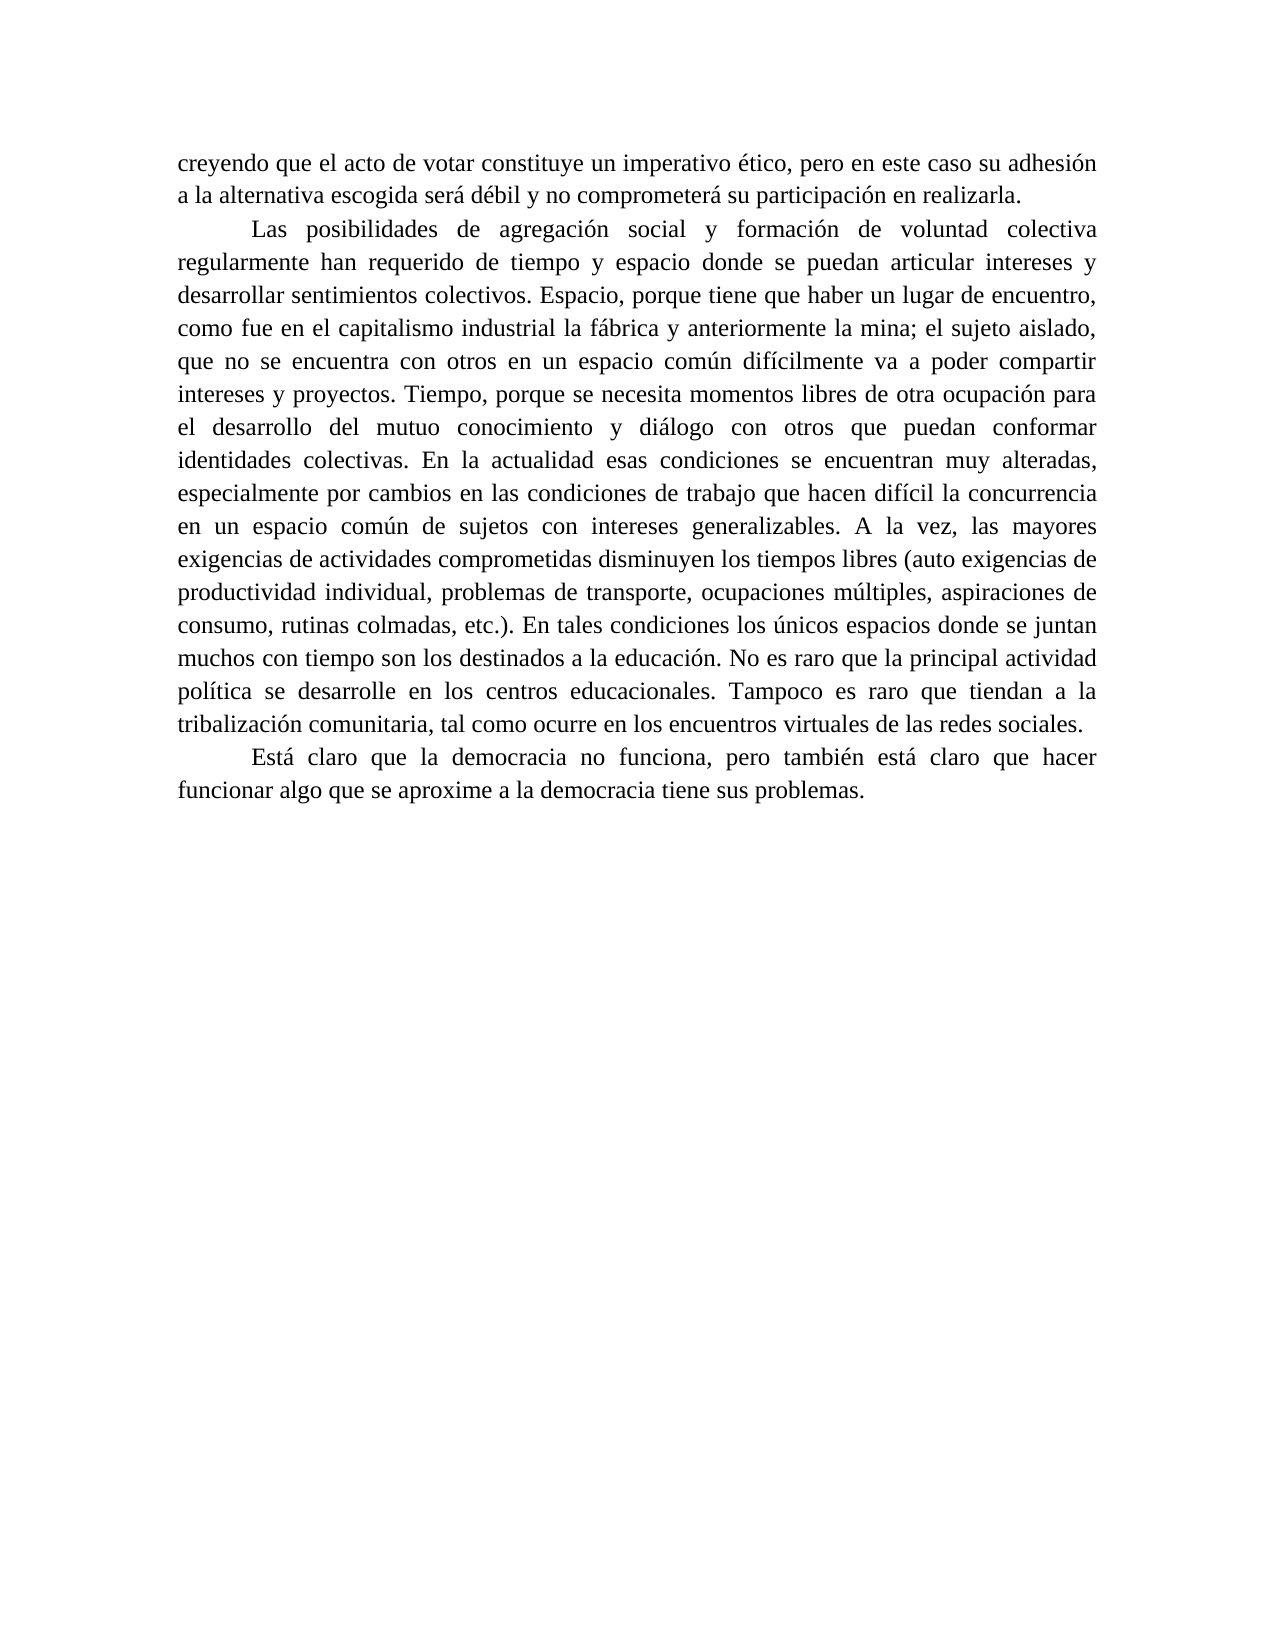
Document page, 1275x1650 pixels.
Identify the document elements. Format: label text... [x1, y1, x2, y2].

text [177, 148, 1098, 209]
text Está claro que la democracia no funciona, pero también está claro que hacer funcionar algo que se aproxime a la democracia tiene sus problemas. [177, 742, 1098, 804]
text Las posibilidades de agregación social y formación de voluntad colectiva regularmente han requerido de tiempo y espacio donde se puedan articular intereses y desarrollar sentimientos colectivos. Espacio, porque tiene que haber un lugar de encuentro, como fue en el capitalismo industrial la fábrica y anteriormente la mina; el sujeto aislado, que no se encuentra con otros en un espacio común difícilmente va a poder compartir intereses y proyectos. Tiempo, porque se necesita momentos libres de otra ocupación para el desarrollo del mutuo conocimiento y diálogo con otros que puedan conformar identidades colectivas. En la actualidad esas condiciones se encuentran muy alteradas, especialmente por cambios en las condiciones de trabajo que hacen difícil la concurrencia en un espacio común de sujetos con intereses generalizables. A la vez, las mayores exigencias de actividades comprometidas disminuyen los tiempos libres (auto exigencias de productividad individual, problemas de transporte, ocupaciones múltiples, aspiraciones de consumo, rutinas colmadas, etc.). En tales condiciones los únicos espacios donde se juntan muchos con tiempo son los destinados a la educación. No es raro que la principal actividad política se desarrolle en los centros educacionales. Tampoco es raro que tiendan a la tribalización comunitaria, tal como ocurre en los encuentros virtuales de las redes sociales. [177, 214, 1098, 738]
